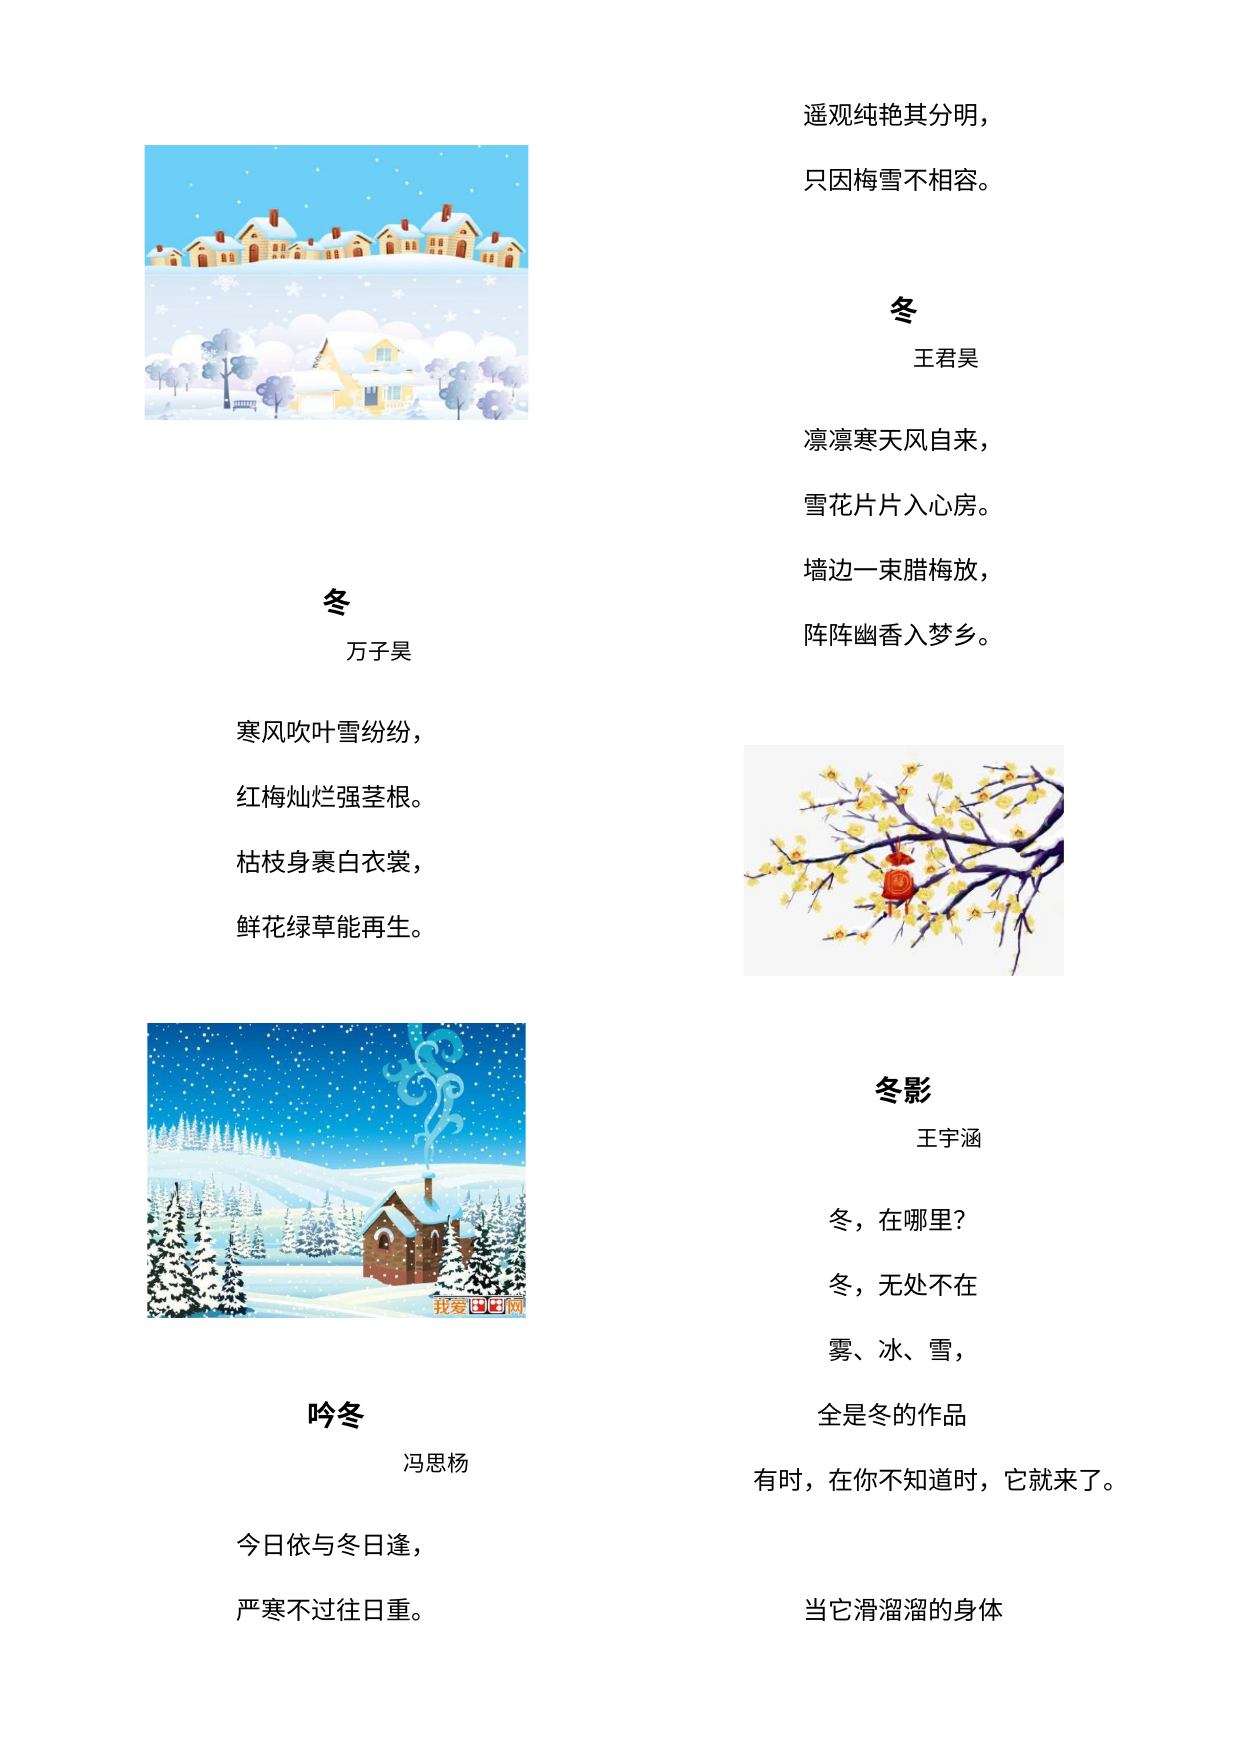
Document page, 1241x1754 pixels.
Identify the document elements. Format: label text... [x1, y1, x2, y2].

text 阵阵幽香入梦乡。 [642, 601, 1165, 666]
picture [229, 1079, 239, 1091]
text 雾、冰、雪， [642, 1316, 1165, 1381]
text 凛凛寒天风自来， [642, 406, 1165, 471]
text 墙边一束腊梅放， [642, 536, 1165, 601]
text 当它滑溜溜的身体 [642, 1576, 1165, 1641]
picture [147, 1023, 526, 1318]
text 枯枝身裹白衣裳， [75, 828, 598, 893]
text 只因梅雪不相容。 [642, 146, 1165, 211]
picture [144, 145, 529, 420]
text 冬，无处不在 [642, 1251, 1165, 1316]
picture [743, 745, 1064, 976]
picture [242, 1083, 251, 1090]
text 冬 [642, 276, 1165, 341]
text 冬影 [642, 1056, 1165, 1121]
text 严寒不过往日重。 [75, 1576, 598, 1641]
text 冬，在哪里？ [642, 1186, 1165, 1251]
text 冯思杨 [75, 1446, 598, 1478]
text 王君昊 [642, 341, 1165, 373]
text 吟冬 [75, 1381, 598, 1446]
picture [218, 1077, 225, 1083]
text 红梅灿烂强茎根。 [75, 763, 598, 828]
text 王宇涵 [642, 1121, 1165, 1153]
text 冬 [75, 568, 598, 633]
text 有时，在你不知道时，它就来了。 [642, 1446, 1165, 1511]
text 万子昊 [75, 633, 598, 666]
text 鲜花绿草能再生。 [75, 893, 598, 958]
text 今日依与冬日逢， [75, 1511, 598, 1576]
text 遥观纯艳其分明， [642, 81, 1165, 146]
picture [354, 1081, 360, 1090]
text 全是冬的作品 [642, 1381, 1165, 1446]
text 寒风吹叶雪纷纷， [75, 698, 598, 763]
text 雪花片片入心房。 [642, 471, 1165, 536]
